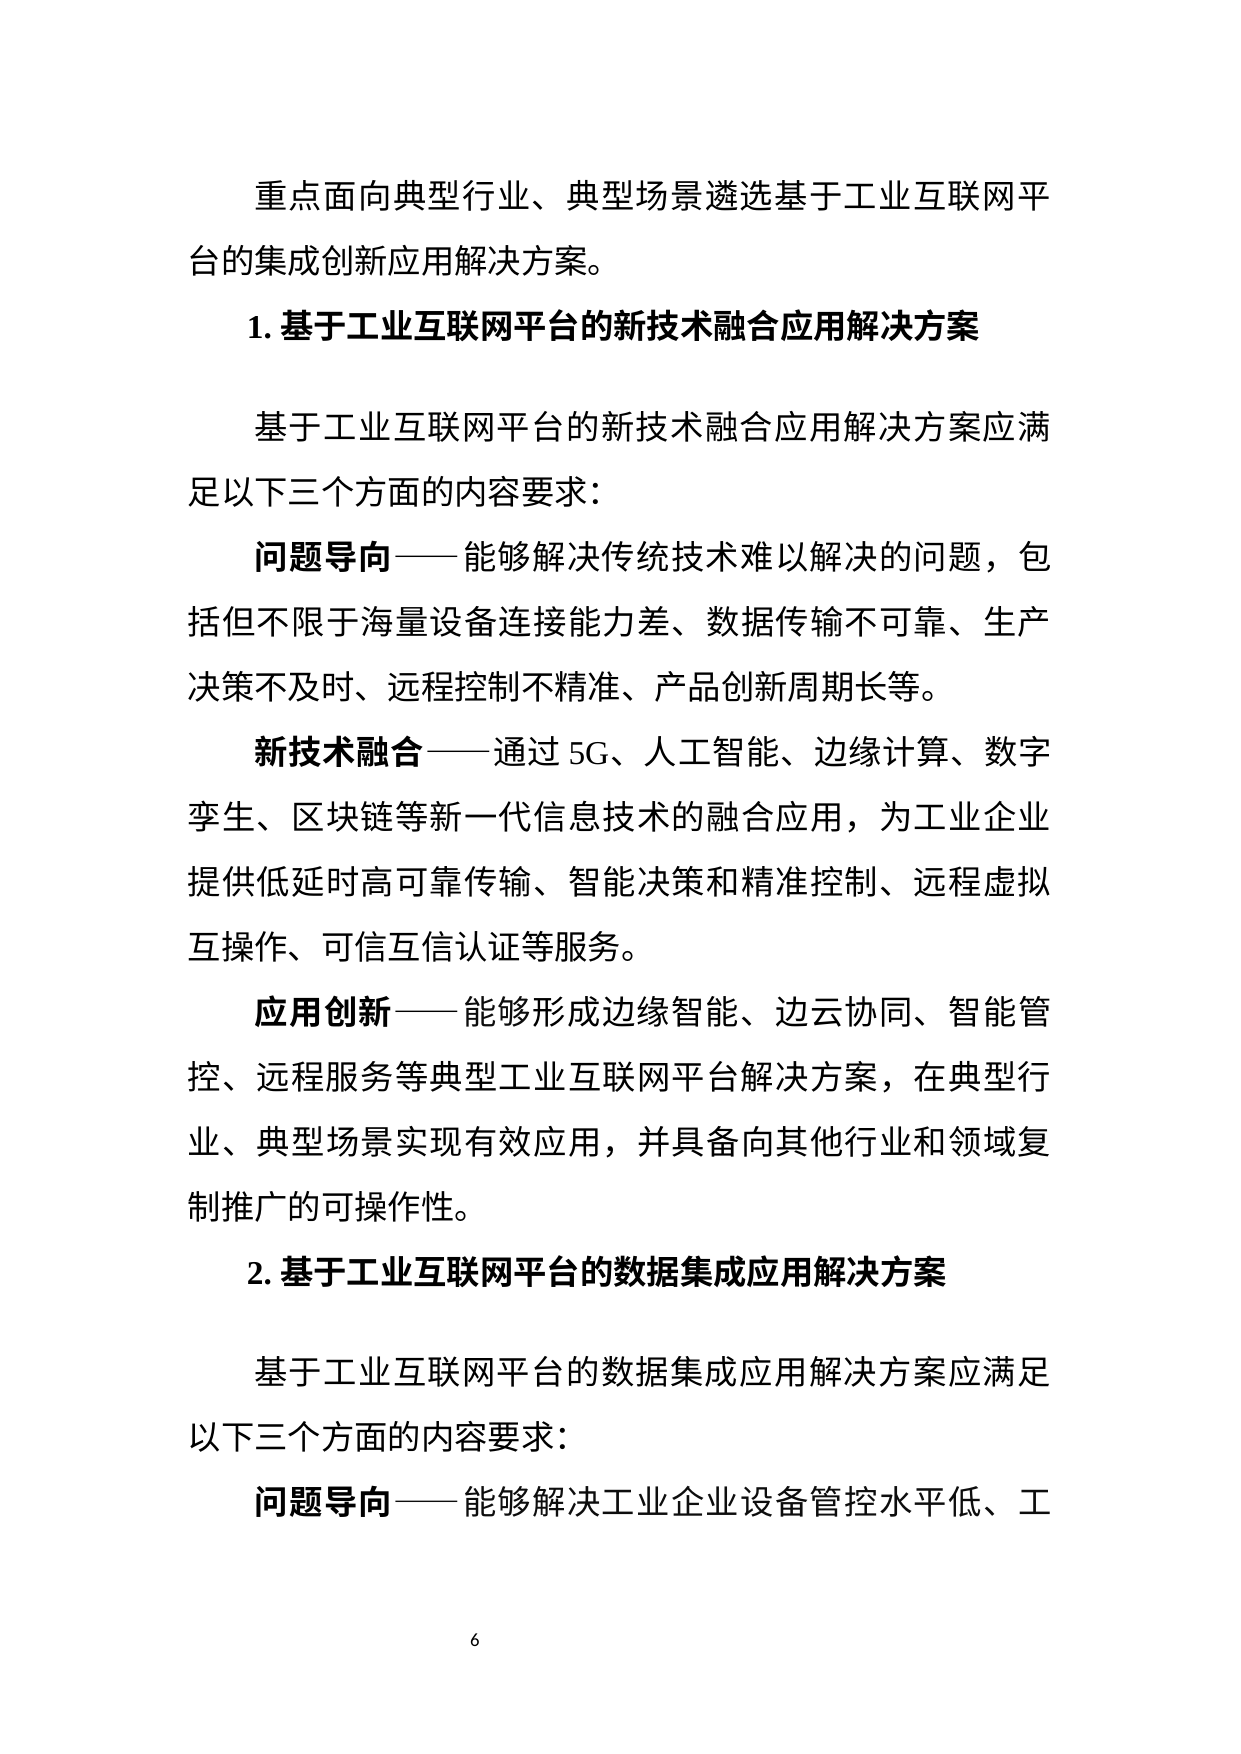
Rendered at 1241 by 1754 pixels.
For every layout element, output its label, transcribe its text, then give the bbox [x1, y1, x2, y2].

subtitle 1. 基于工业互联网平台的新技术融合应用解决方案 [247, 292, 1053, 357]
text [187, 1467, 1053, 1532]
text 重点面向典型行业、典型场景遴选基于工业互联网平台的集成创新应用解决方案。 [187, 162, 1053, 292]
text 新技术融合——通过5G、人工智能、边缘计算、数字孪生、区块链等新一代信息技术的融合应用，为工业企业提供低延时高可靠传输、智能决策和精准控制、远程虚拟互操作、可信互信认证等服务。 [187, 717, 1053, 977]
text 应用创新——能够形成边缘智能、边云协同、智能管控、远程服务等典型工业互联网平台解决方案，在典型行业、典型场景实现有效应用，并具备向其他行业和领域复制推广的可操作性。 [187, 977, 1053, 1237]
text 基于工业互联网平台的数据集成应用解决方案应满足以下三个方面的内容要求： [187, 1337, 1053, 1467]
subtitle 2. 基于工业互联网平台的数据集成应用解决方案 [247, 1237, 1053, 1302]
text 问题导向——能够解决传统技术难以解决的问题，包括但不限于海量设备连接能力差、数据传输不可靠、生产决策不及时、远程控制不精准、产品创新周期长等。 [187, 522, 1053, 717]
text 基于工业互联网平台的新技术融合应用解决方案应满足以下三个方面的内容要求： [187, 392, 1053, 522]
